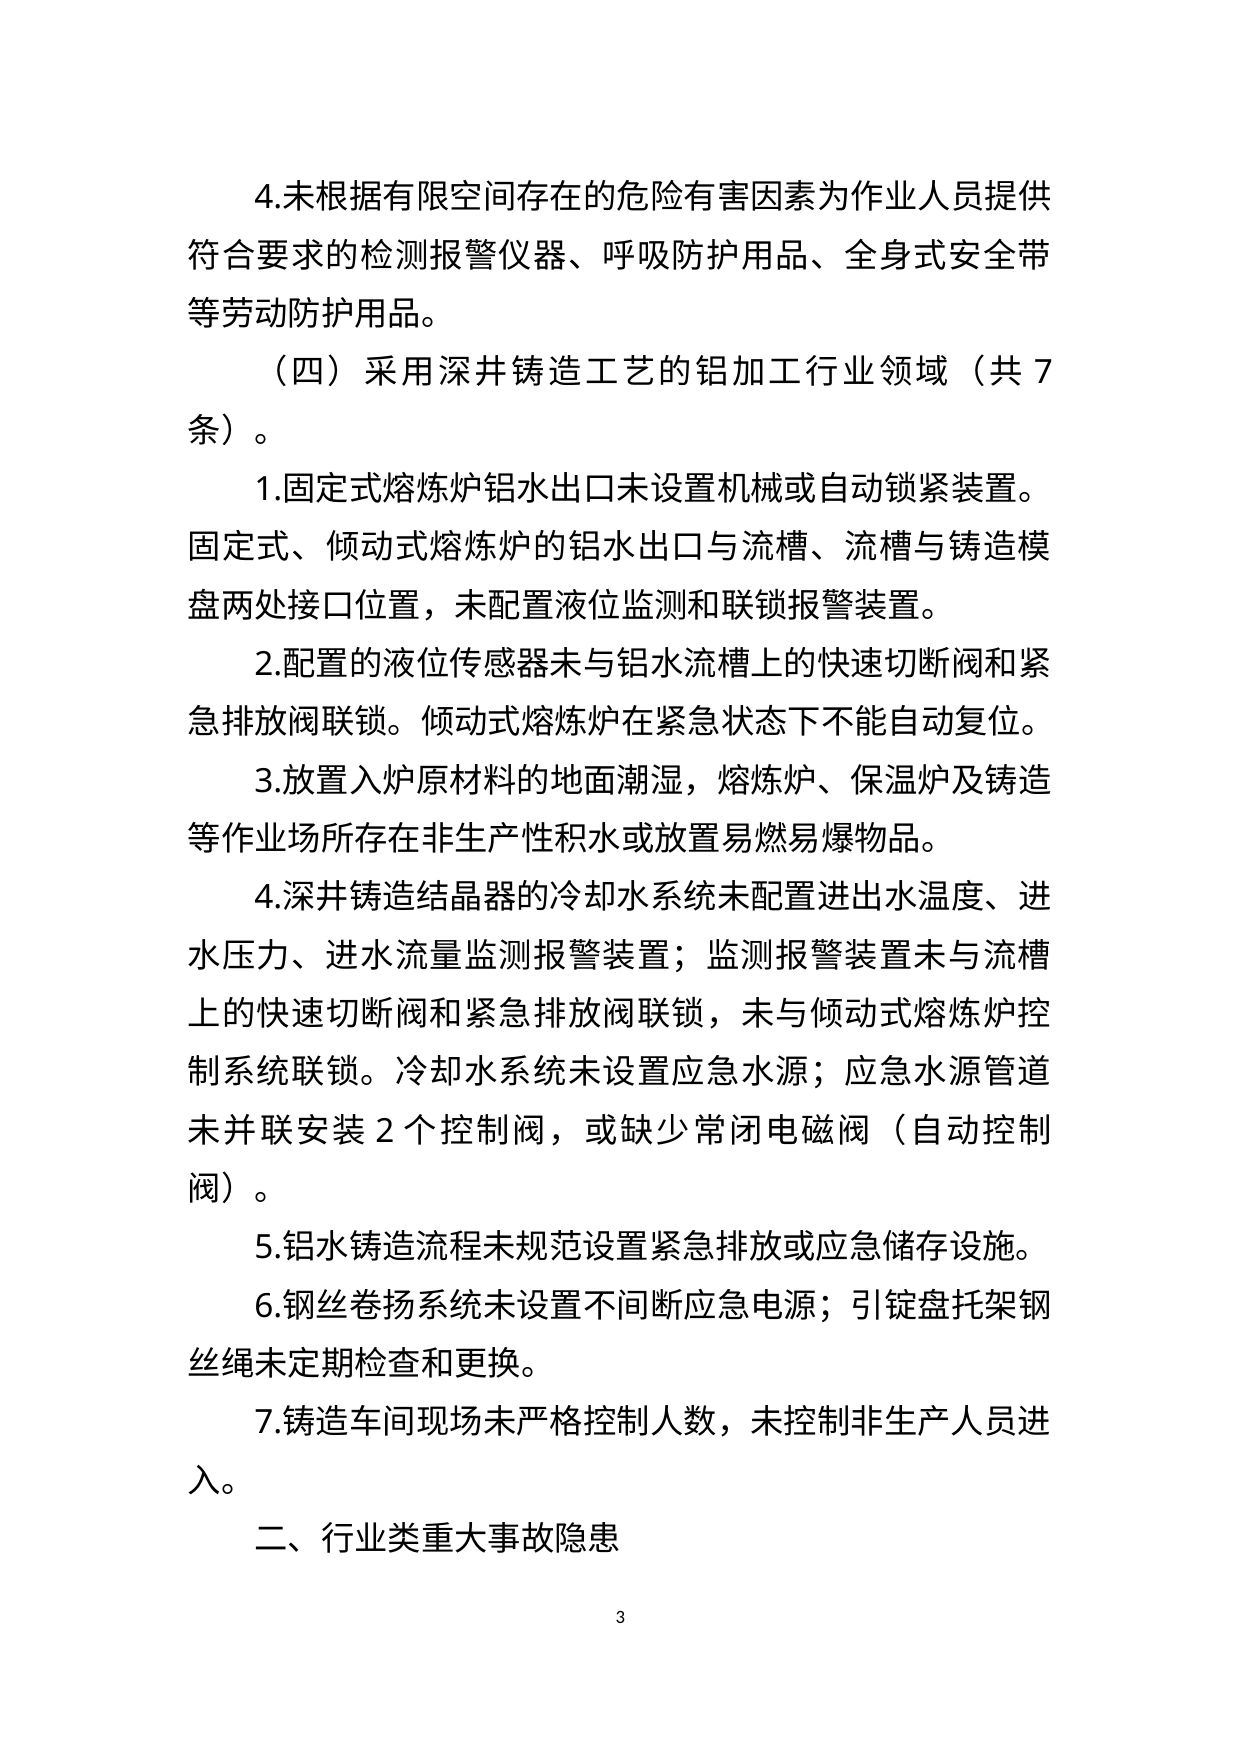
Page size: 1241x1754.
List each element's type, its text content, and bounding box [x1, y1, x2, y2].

text 4.深井铸造结晶器的冷却水系统未配置进出水温度、进水压力、进水流量监测报警装置；监测报警装置未与流槽上的快速切断阀和紧急排放阀联锁，未与倾动式熔炼炉控制系统联锁。冷却水系统未设置应急水源；应急水源管道未并联安装2个控制阀，或缺少常闭电磁阀（自动控制阀）。 [187, 862, 1053, 1212]
text 5.铝水铸造流程未规范设置紧急排放或应急储存设施。 [187, 1212, 1053, 1270]
text 4.未根据有限空间存在的危险有害因素为作业人员提供符合要求的检测报警仪器、呼吸防护用品、全身式安全带等劳动防护用品。 [187, 162, 1053, 337]
text 6.钢丝卷扬系统未设置不间断应急电源；引锭盘托架钢丝绳未定期检查和更换。 [187, 1270, 1053, 1387]
text 7.铸造车间现场未严格控制人数，未控制非生产人员进入。 [187, 1387, 1053, 1504]
text 2.配置的液位传感器未与铝水流槽上的快速切断阀和紧急排放阀联锁。倾动式熔炼炉在紧急状态下不能自动复位。 [187, 629, 1053, 745]
text （四）采用深井铸造工艺的铝加工行业领域（共7条）。 [187, 337, 1053, 454]
text 3.放置入炉原材料的地面潮湿，熔炼炉、保温炉及铸造等作业场所存在非生产性积水或放置易燃易爆物品。 [187, 745, 1053, 862]
text 二、行业类重大事故隐患 [187, 1504, 1053, 1562]
text 1.固定式熔炼炉铝水出口未设置机械或自动锁紧装置。固定式、倾动式熔炼炉的铝水出口与流槽、流槽与铸造模盘两处接口位置，未配置液位监测和联锁报警装置。 [187, 454, 1053, 629]
